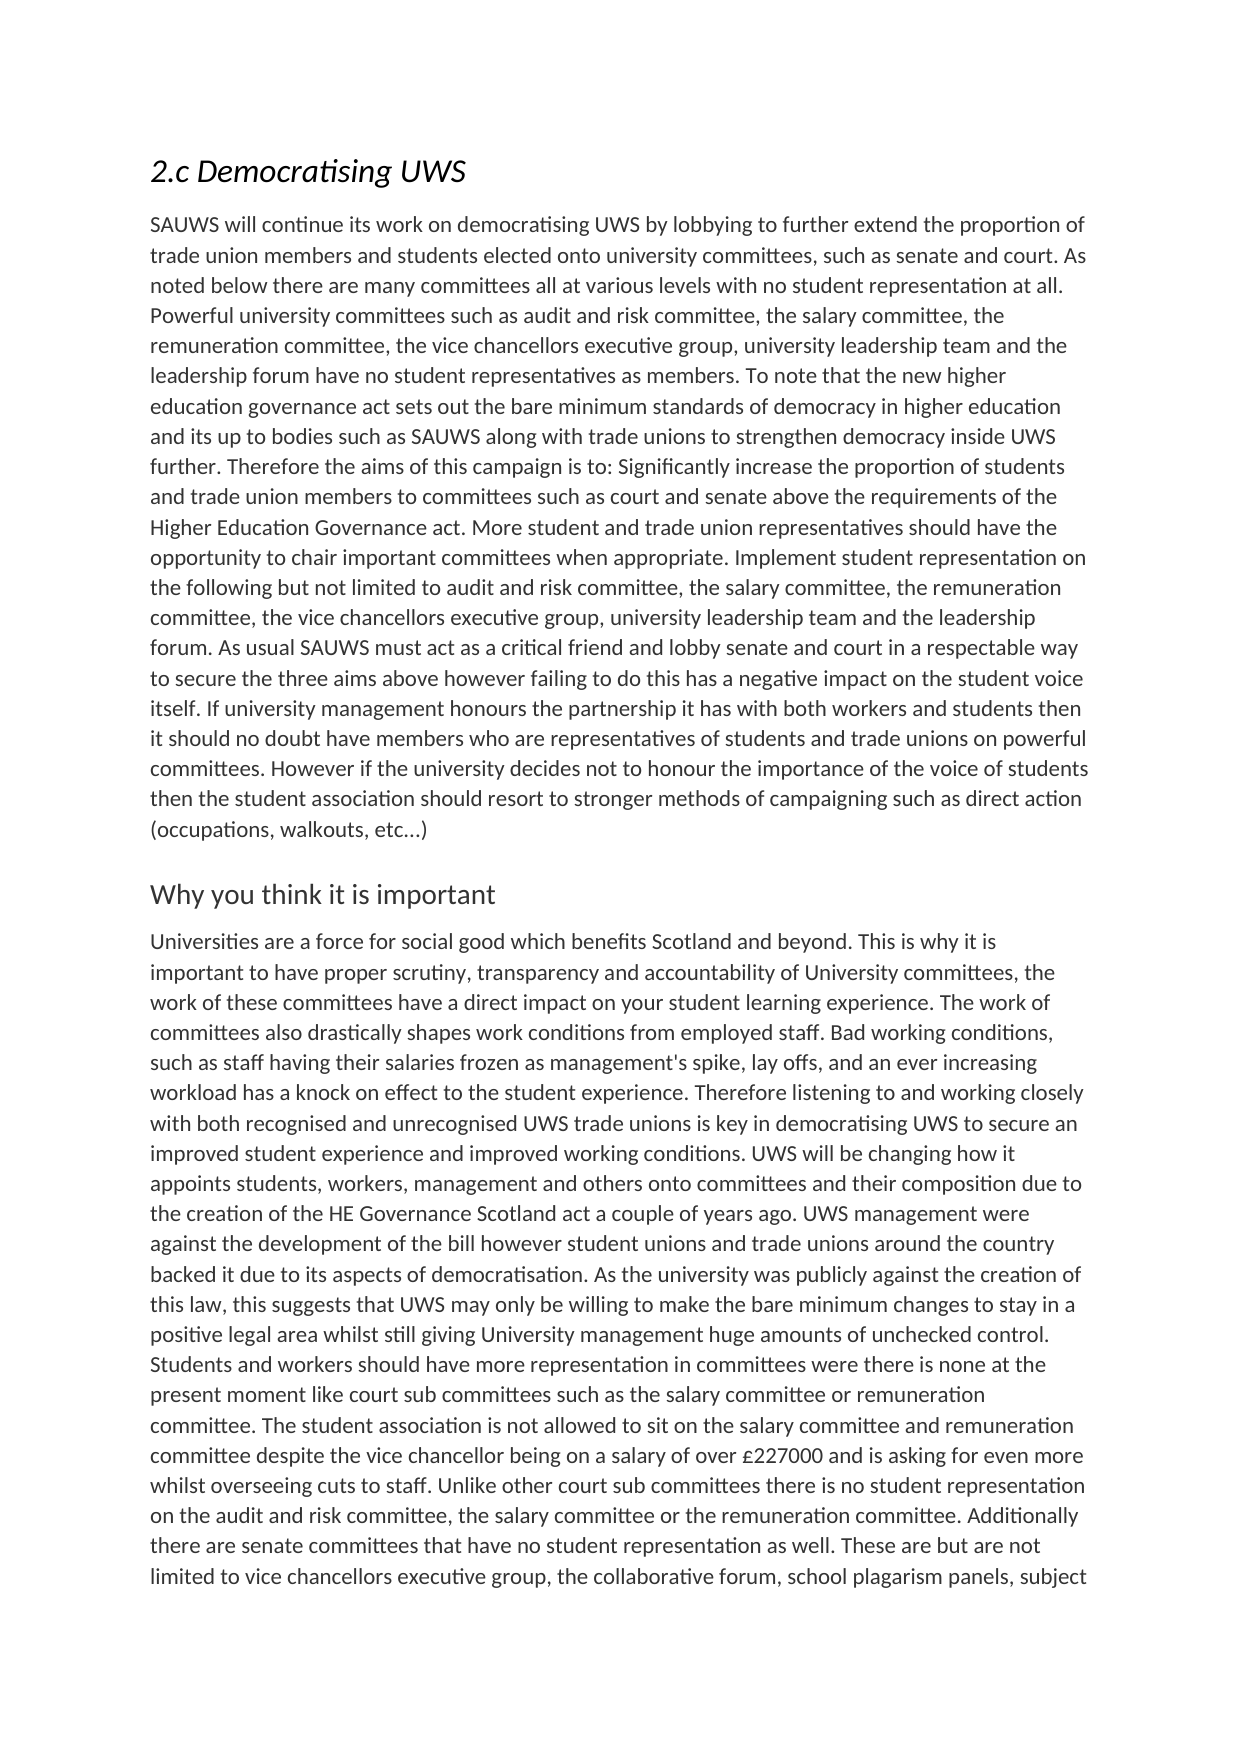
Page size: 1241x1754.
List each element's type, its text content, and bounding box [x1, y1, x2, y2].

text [150, 927, 1090, 1590]
text 2.c Democratising UWS [150, 150, 1090, 191]
text SAUWS will continue its work on democratising UWS by lobbying to further extend the proportion of trade union members and students elected onto university committees, such as senate and court. As noted below there are many committees all at various levels with no student representation at all. Powerful university committees such as audit and risk committee, the salary committee, the remuneration committee, the vice chancellors executive group, university leadership team and the leadership forum have no student representatives as members. To note that the new higher education governance act sets out the bare minimum standards of democracy in higher education and its up to bodies such as SAUWS along with trade unions to strengthen democracy inside UWS further. Therefore the aims of this campaign is to: Significantly increase the proportion of students and trade union members to committees such as court and senate above the requirements of the Higher Education Governance act. More student and trade union representatives should have the opportunity to chair important committees when appropriate. Implement student representation on the following but not limited to audit and risk committee, the salary committee, the remuneration committee, the vice chancellors executive group, university leadership team and the leadership forum. As usual SAUWS must act as a critical friend and lobby senate and court in a respectable way to secure the three aims above however failing to do this has a negative impact on the student voice itself. If university management honours the partnership it has with both workers and students then it should no doubt have members who are representatives of students and trade unions on powerful committees. However if the university decides not to honour the importance of the voice of students then the student association should resort to stronger methods of campaigning such as direct action (occupations, walkouts, etc...) [150, 211, 1090, 843]
subtitle Why you think it is important [150, 876, 1090, 912]
